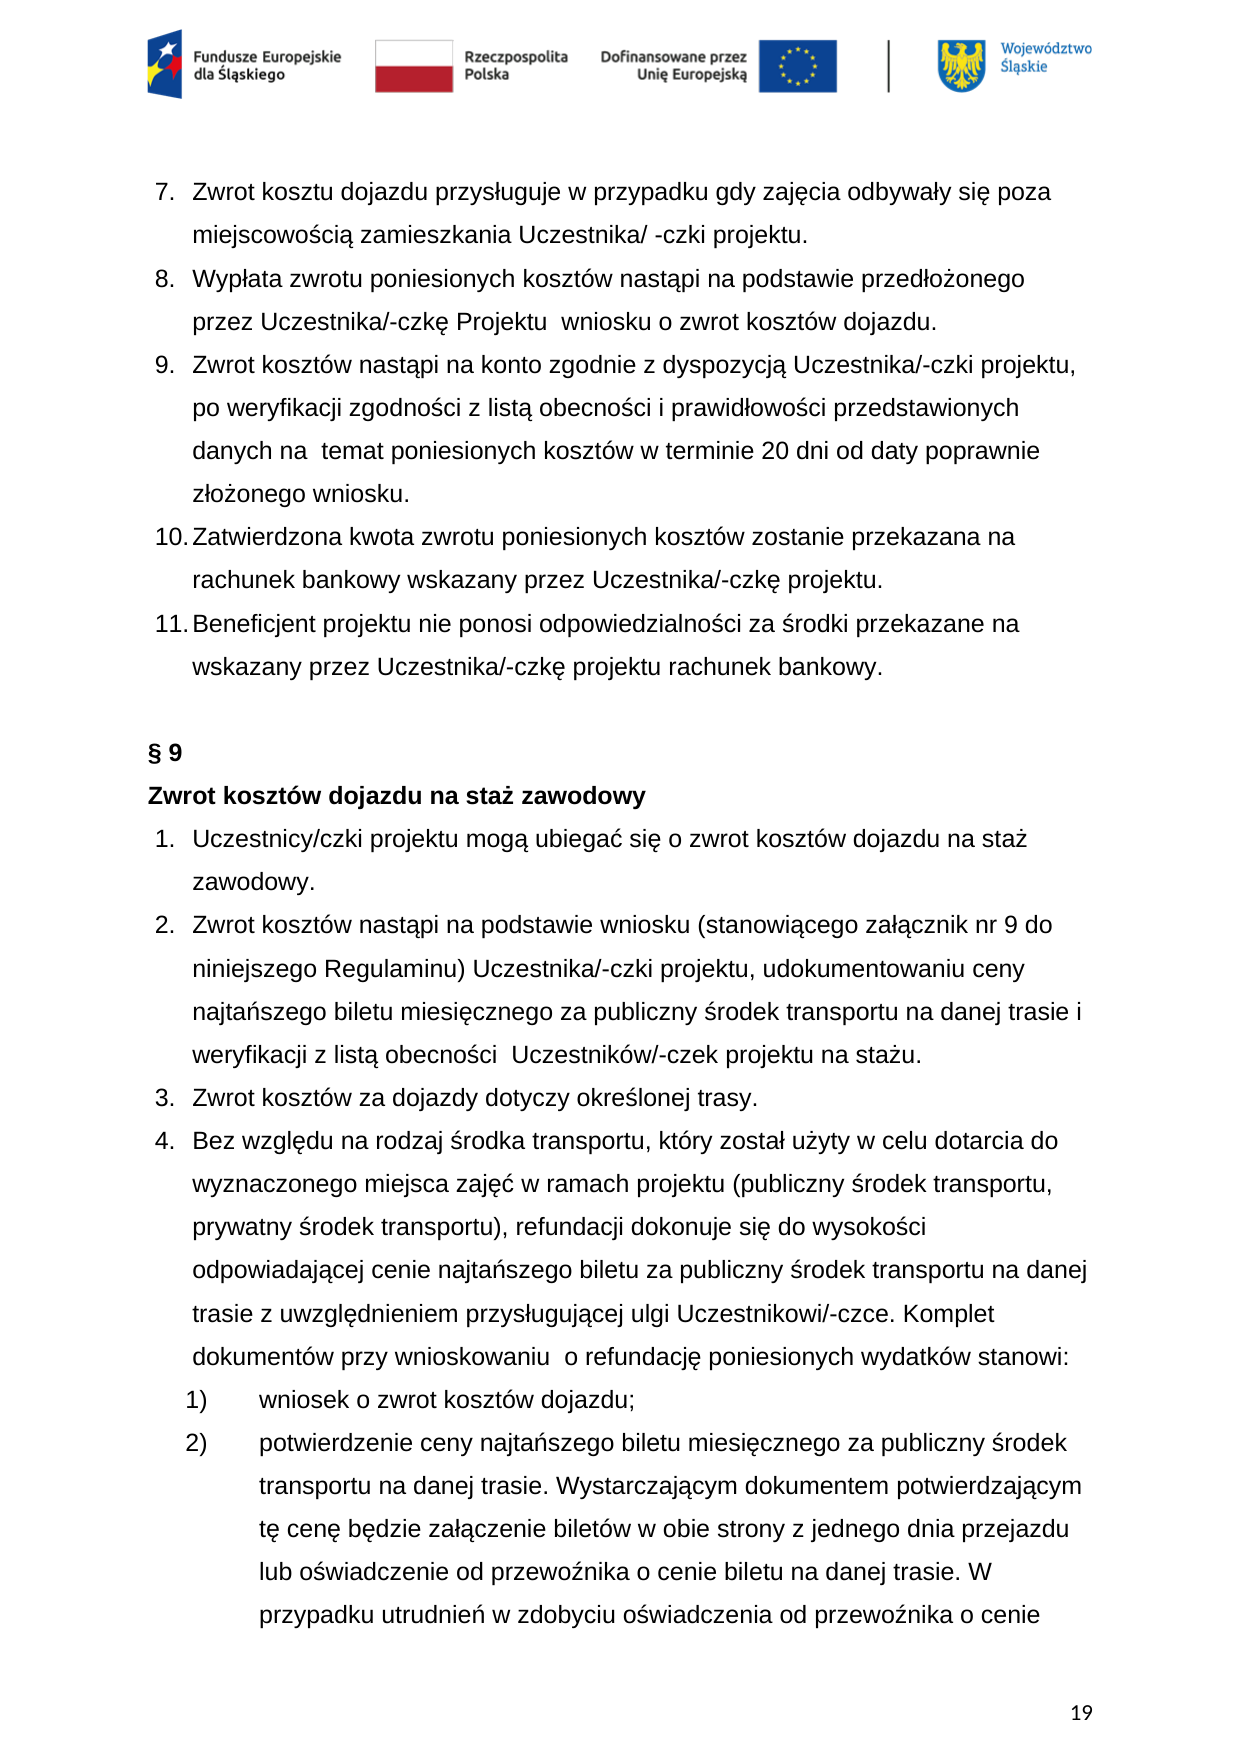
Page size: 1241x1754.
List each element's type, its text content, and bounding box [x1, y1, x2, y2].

list Zwrot kosztów za dojazdy dotyczy określonej trasy. [154, 1083, 1093, 1112]
list wniosek o zwrot kosztów dojazdu; [185, 1385, 1093, 1413]
list Zwrot kosztów nastąpi na podstawie wniosku (stanowiącego załącznik nr 9 do niniejszego Regulaminu) Uczestnika/-czki projektu, udokumentowaniu ceny najtańszego biletu miesięcznego za publiczny środek transportu na danej trasie i weryfikacji z listą obecności Uczestników/-czek projektu na stażu. [154, 910, 1093, 1068]
text Zwrot kosztów dojazdu na staż zawodowy [148, 781, 1093, 810]
list Wypłata zwrotu poniesionych kosztów nastąpi na podstawie przedłożonego przez Uczestnika/-czkę Projektu wniosku o zwrot kosztów dojazdu. [154, 263, 1093, 335]
text § 9 [148, 738, 1093, 767]
list Uczestnicy/czki projektu mogą ubiegać się o zwrot kosztów dojazdu na staż zawodowy. [154, 824, 1093, 896]
list Beneficjent projektu nie ponosi odpowiedzialności za środki przekazane na wskazany przez Uczestnika/-czkę projektu rachunek bankowy. [154, 608, 1093, 680]
picture [147, 29, 1092, 99]
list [185, 1428, 1093, 1629]
list Bez względu na rodzaj środka transportu, który został użyty w celu dotarcia do wyznaczonego miejsca zajęć w ramach projektu (publiczny środek transportu, prywatny środek transportu), refundacji dokonuje się do wysokości odpowiadającej cenie najtańszego biletu za publiczny środek transportu na danej trasie z uwzględnieniem przysługującej ulgi Uczestnikowi/-czce. Komplet dokumentów przy wnioskowaniu o refundację poniesionych wydatków stanowi: [154, 1126, 1093, 1370]
list Zatwierdzona kwota zwrotu poniesionych kosztów zostanie przekazana na rachunek bankowy wskazany przez Uczestnika/-czkę projektu. [154, 522, 1093, 594]
list Zwrot kosztów nastąpi na konto zgodnie z dyspozycją Uczestnika/-czki projektu, po weryfikacji zgodności z listą obecności i prawidłowości przedstawionych danych na temat poniesionych kosztów w terminie 20 dni od daty poprawnie złożonego wniosku. [154, 350, 1093, 508]
list Zwrot kosztu dojazdu przysługuje w przypadku gdy zajęcia odbywały się poza miejscowością zamieszkania Uczestnika/ -czki projektu. [154, 177, 1093, 249]
